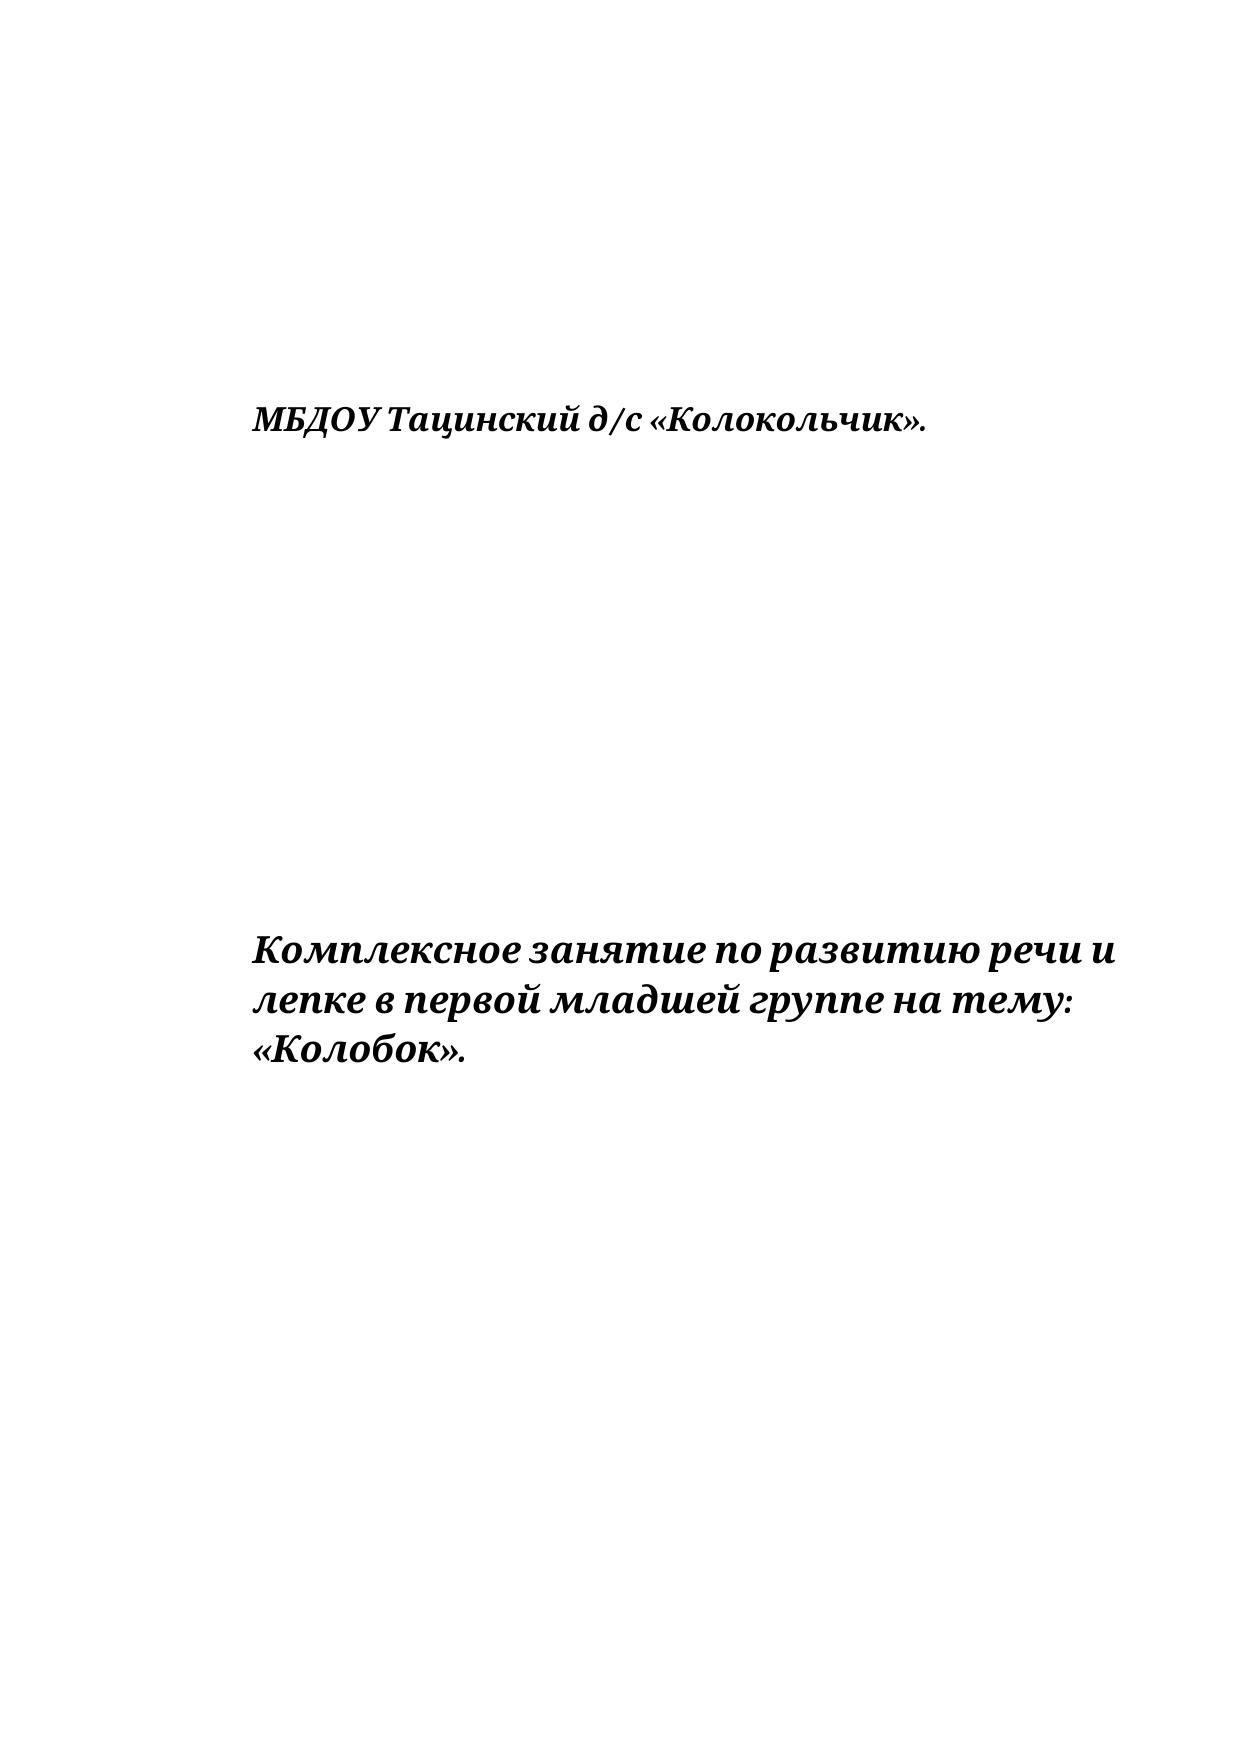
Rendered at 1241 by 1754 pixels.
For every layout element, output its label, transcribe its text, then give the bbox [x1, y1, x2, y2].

list МБДОУ Тацинский д/с «Колокольчик». [252, 401, 1152, 439]
list Комплексное занятие по развитию речи и лепке в первой младшей группе на тему: «Колобок». [252, 930, 1152, 1072]
